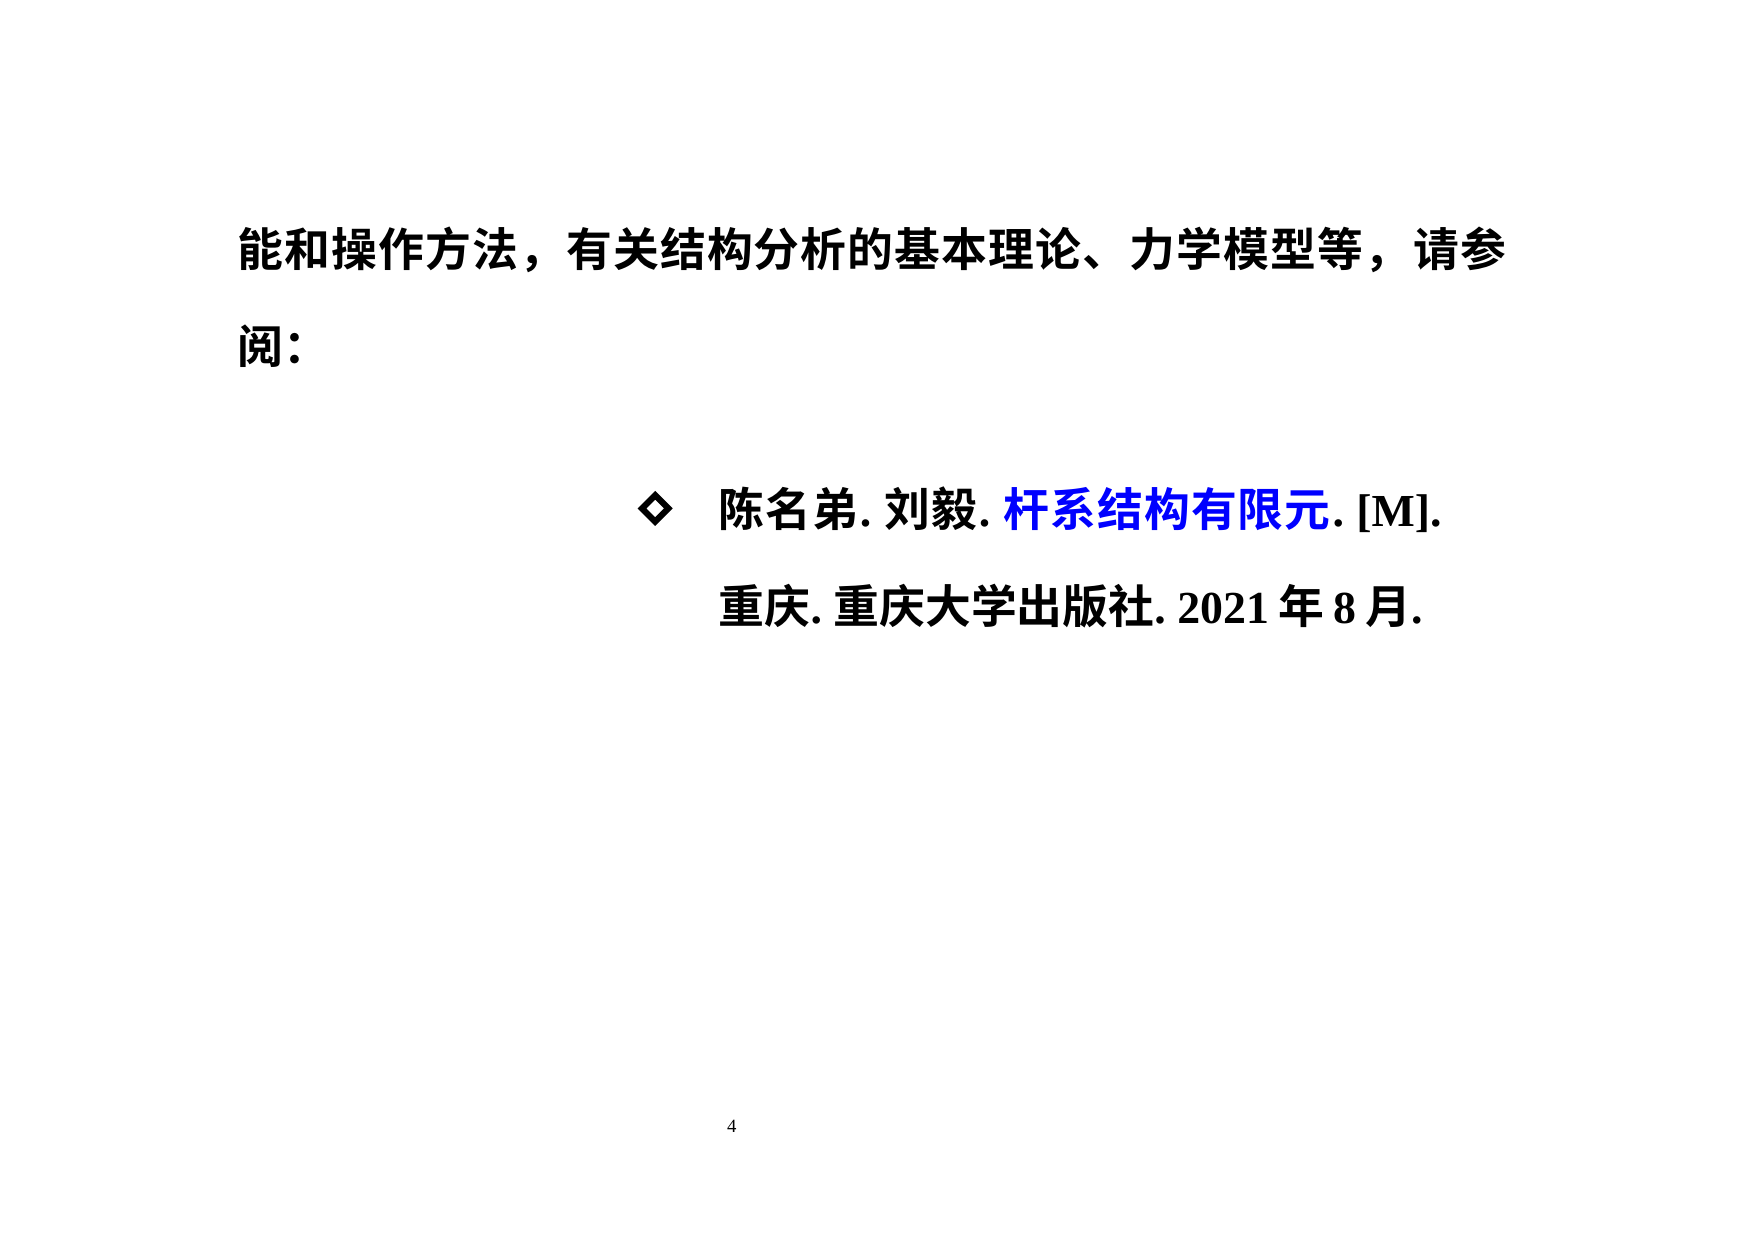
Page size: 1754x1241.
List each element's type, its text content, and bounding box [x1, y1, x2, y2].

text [237, 198, 1506, 393]
list 陈名弟. 刘毅. 杆系结构有限元. [M]. 重庆. 重庆大学出版社. 2021年8月. [633, 458, 1442, 653]
